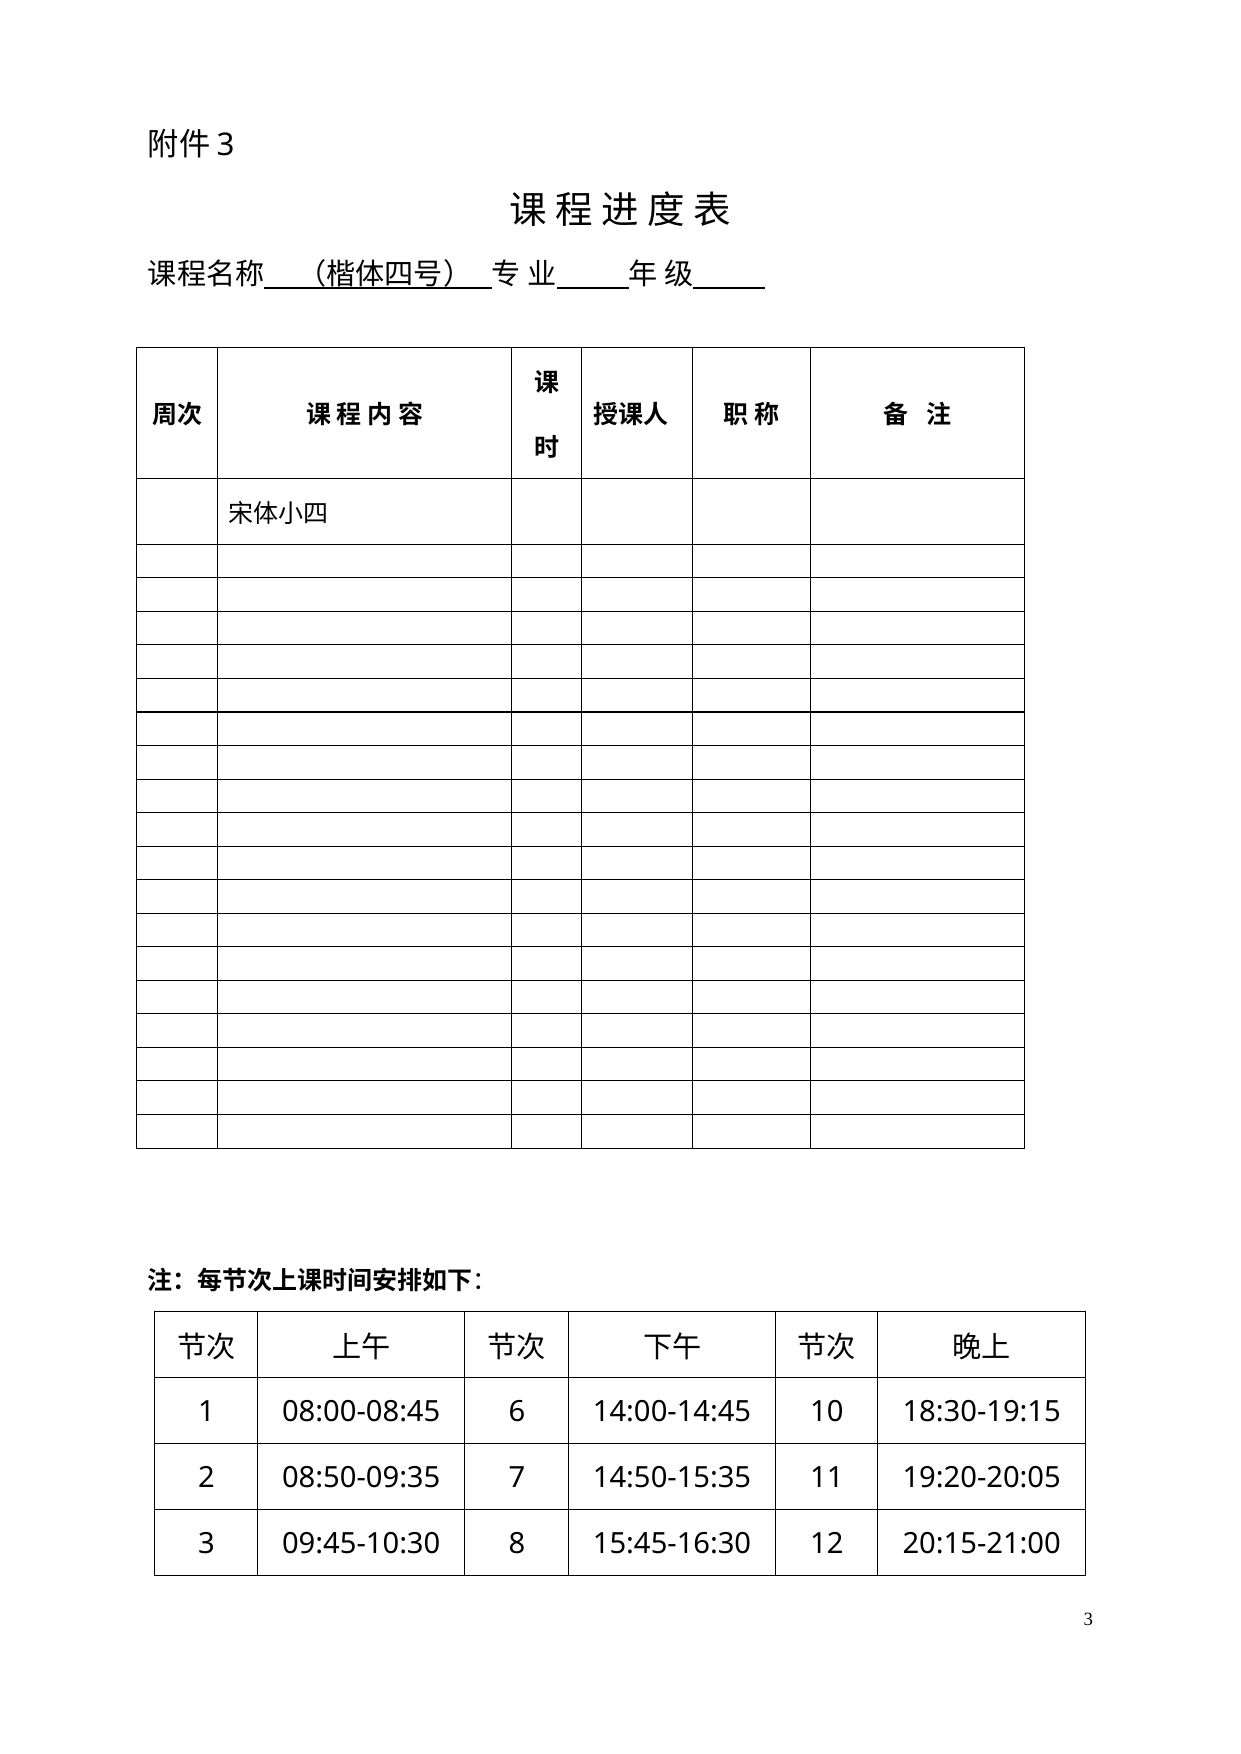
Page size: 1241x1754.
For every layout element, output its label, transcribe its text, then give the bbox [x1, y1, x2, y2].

table_cell [137, 746, 217, 778]
table_header 职 称 [693, 348, 810, 478]
text 附件3 [148, 109, 1092, 174]
table_cell [512, 981, 581, 1013]
table_header 节次 [465, 1312, 568, 1377]
table_cell [218, 880, 511, 913]
table_cell [693, 1115, 810, 1147]
table_cell 12 [776, 1510, 877, 1575]
table_cell [811, 1048, 1024, 1080]
table_cell [811, 780, 1024, 812]
table_cell [693, 1081, 810, 1114]
table_cell [512, 746, 581, 778]
table_cell [512, 645, 581, 678]
table_cell [218, 1014, 511, 1047]
table_cell [693, 1048, 810, 1080]
table_cell [218, 1115, 511, 1147]
table_cell [582, 578, 692, 611]
table_cell 14:50-15:35 [569, 1444, 775, 1509]
table_cell [582, 1014, 692, 1047]
table_cell [811, 947, 1024, 980]
table_cell [218, 746, 511, 778]
table_cell [811, 479, 1024, 544]
table_cell [512, 813, 581, 846]
table_cell [218, 578, 511, 611]
table_cell [137, 713, 217, 745]
table_cell [693, 813, 810, 846]
table_cell [512, 578, 581, 611]
table_cell [218, 813, 511, 846]
table_cell [137, 780, 217, 812]
table_cell [693, 746, 810, 778]
table_cell 20:15-21:00 [878, 1510, 1085, 1575]
table_header 授课人 [582, 348, 692, 478]
table_cell [693, 981, 810, 1013]
table_header 课 程 内 容 [218, 348, 511, 478]
table_cell [811, 880, 1024, 913]
table_cell [693, 612, 810, 644]
table_cell [811, 981, 1024, 1013]
table_cell [693, 679, 810, 711]
table_cell 2 [155, 1444, 257, 1509]
table_cell 7 [465, 1444, 568, 1509]
table_cell [811, 645, 1024, 678]
table_cell [512, 880, 581, 913]
table_cell [218, 645, 511, 678]
table_cell [512, 713, 581, 745]
table_cell [582, 479, 692, 544]
table_cell [811, 1014, 1024, 1047]
table_cell 11 [776, 1444, 877, 1509]
text 注：每节次上课时间安排如下： [148, 1246, 1092, 1311]
table_cell [218, 545, 511, 577]
table_cell [811, 746, 1024, 778]
table_cell 6 [465, 1378, 568, 1443]
table_cell [512, 479, 581, 544]
table_cell [137, 981, 217, 1013]
table_cell 8 [465, 1510, 568, 1575]
table_cell [582, 1115, 692, 1147]
table_cell [693, 914, 810, 946]
table_cell [693, 479, 810, 544]
table_cell [582, 780, 692, 812]
table_cell [693, 1014, 810, 1047]
table_cell [137, 612, 217, 644]
table_cell [137, 813, 217, 846]
table_cell [218, 780, 511, 812]
table_cell [693, 847, 810, 879]
table_cell [218, 713, 511, 745]
table_cell [582, 880, 692, 913]
table_cell [512, 947, 581, 980]
table_cell [512, 545, 581, 577]
table_cell [137, 1115, 217, 1147]
table_header 周次 [137, 348, 217, 478]
table_cell [811, 612, 1024, 644]
table_header 节次 [155, 1312, 257, 1377]
table_cell [582, 679, 692, 711]
table_cell [137, 914, 217, 946]
table_cell 08:00-08:45 [258, 1378, 464, 1443]
table_cell [582, 545, 692, 577]
text 课 程 进 度 表 [148, 174, 1092, 239]
table_cell [218, 679, 511, 711]
table_cell [512, 847, 581, 879]
table_cell [582, 645, 692, 678]
text 课程名称 （楷体四号） 专 业 年 级 [148, 239, 1092, 304]
table_cell [811, 545, 1024, 577]
table_header 下午 [569, 1312, 775, 1377]
table_cell [811, 1081, 1024, 1114]
table_cell [693, 947, 810, 980]
table_cell [218, 1081, 511, 1114]
table_header 备 注 [811, 348, 1024, 478]
table_cell [811, 847, 1024, 879]
table_cell 15:45-16:30 [569, 1510, 775, 1575]
table_cell [512, 1048, 581, 1080]
table_cell [693, 713, 810, 745]
table_cell 08:50-09:35 [258, 1444, 464, 1509]
table_cell [137, 679, 217, 711]
table_cell [512, 914, 581, 946]
table_cell [693, 578, 810, 611]
table_cell [512, 780, 581, 812]
table_cell [137, 1014, 217, 1047]
table_cell [582, 612, 692, 644]
table_cell [512, 1115, 581, 1147]
table_cell [512, 612, 581, 644]
table_cell 09:45-10:30 [258, 1510, 464, 1575]
table_header 晚上 [878, 1312, 1085, 1377]
table_cell 14:00-14:45 [569, 1378, 775, 1443]
table_cell 3 [155, 1510, 257, 1575]
table_cell [512, 679, 581, 711]
table_header 节次 [776, 1312, 877, 1377]
table_cell [218, 947, 511, 980]
table_cell [582, 813, 692, 846]
table_cell [137, 847, 217, 879]
table_cell [137, 578, 217, 611]
table_header 课时 [512, 348, 581, 478]
table_cell [512, 1014, 581, 1047]
table_cell [218, 981, 511, 1013]
table_cell [811, 914, 1024, 946]
table_cell 10 [776, 1378, 877, 1443]
table_cell [137, 1048, 217, 1080]
table_cell 19:20-20:05 [878, 1444, 1085, 1509]
table_cell [693, 645, 810, 678]
table_cell [811, 679, 1024, 711]
table_cell [218, 612, 511, 644]
table_cell [582, 1048, 692, 1080]
table_cell [693, 780, 810, 812]
table_cell 1 [155, 1378, 257, 1443]
table_cell [582, 847, 692, 879]
table_cell [137, 479, 217, 544]
table_cell 18:30-19:15 [878, 1378, 1085, 1443]
table_cell [582, 746, 692, 778]
table_cell [137, 1081, 217, 1114]
table_cell [811, 813, 1024, 846]
table_cell [582, 947, 692, 980]
table_header 上午 [258, 1312, 464, 1377]
table_cell [582, 1081, 692, 1114]
table_cell [218, 914, 511, 946]
table_cell [811, 578, 1024, 611]
table_cell [512, 1081, 581, 1114]
table_cell [218, 847, 511, 879]
table_cell [811, 713, 1024, 745]
table_cell [582, 713, 692, 745]
table_cell [137, 545, 217, 577]
table_cell [137, 947, 217, 980]
table_cell [693, 545, 810, 577]
table_cell [693, 880, 810, 913]
table_cell [582, 914, 692, 946]
table_cell [811, 1115, 1024, 1147]
table_cell 宋体小四 [218, 479, 511, 544]
table_cell [137, 880, 217, 913]
table_cell [582, 981, 692, 1013]
table_cell [137, 645, 217, 678]
table_cell [218, 1048, 511, 1080]
